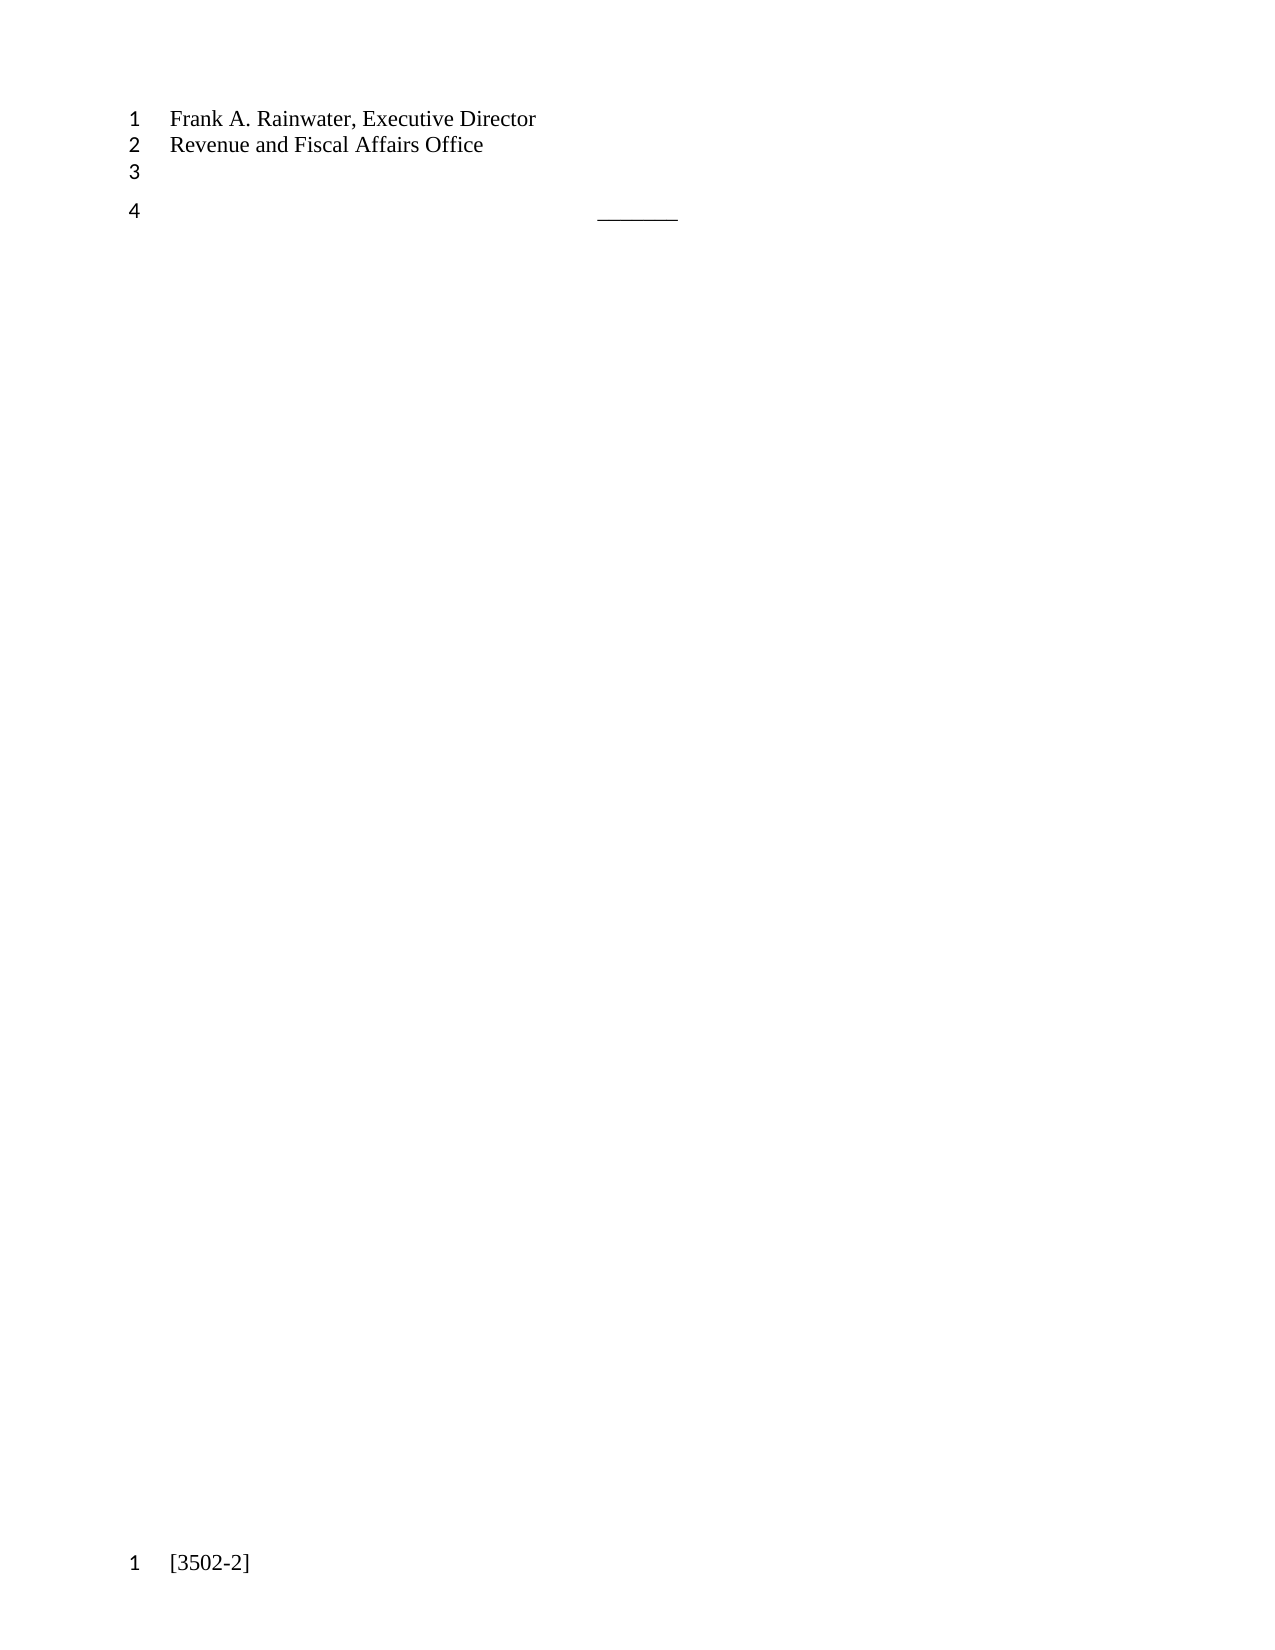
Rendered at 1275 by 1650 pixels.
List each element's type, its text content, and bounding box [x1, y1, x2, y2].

text Revenue and Fiscal Affairs Office [169, 131, 1106, 158]
text _______ [169, 197, 1106, 223]
text , Executive Director [169, 105, 1106, 131]
